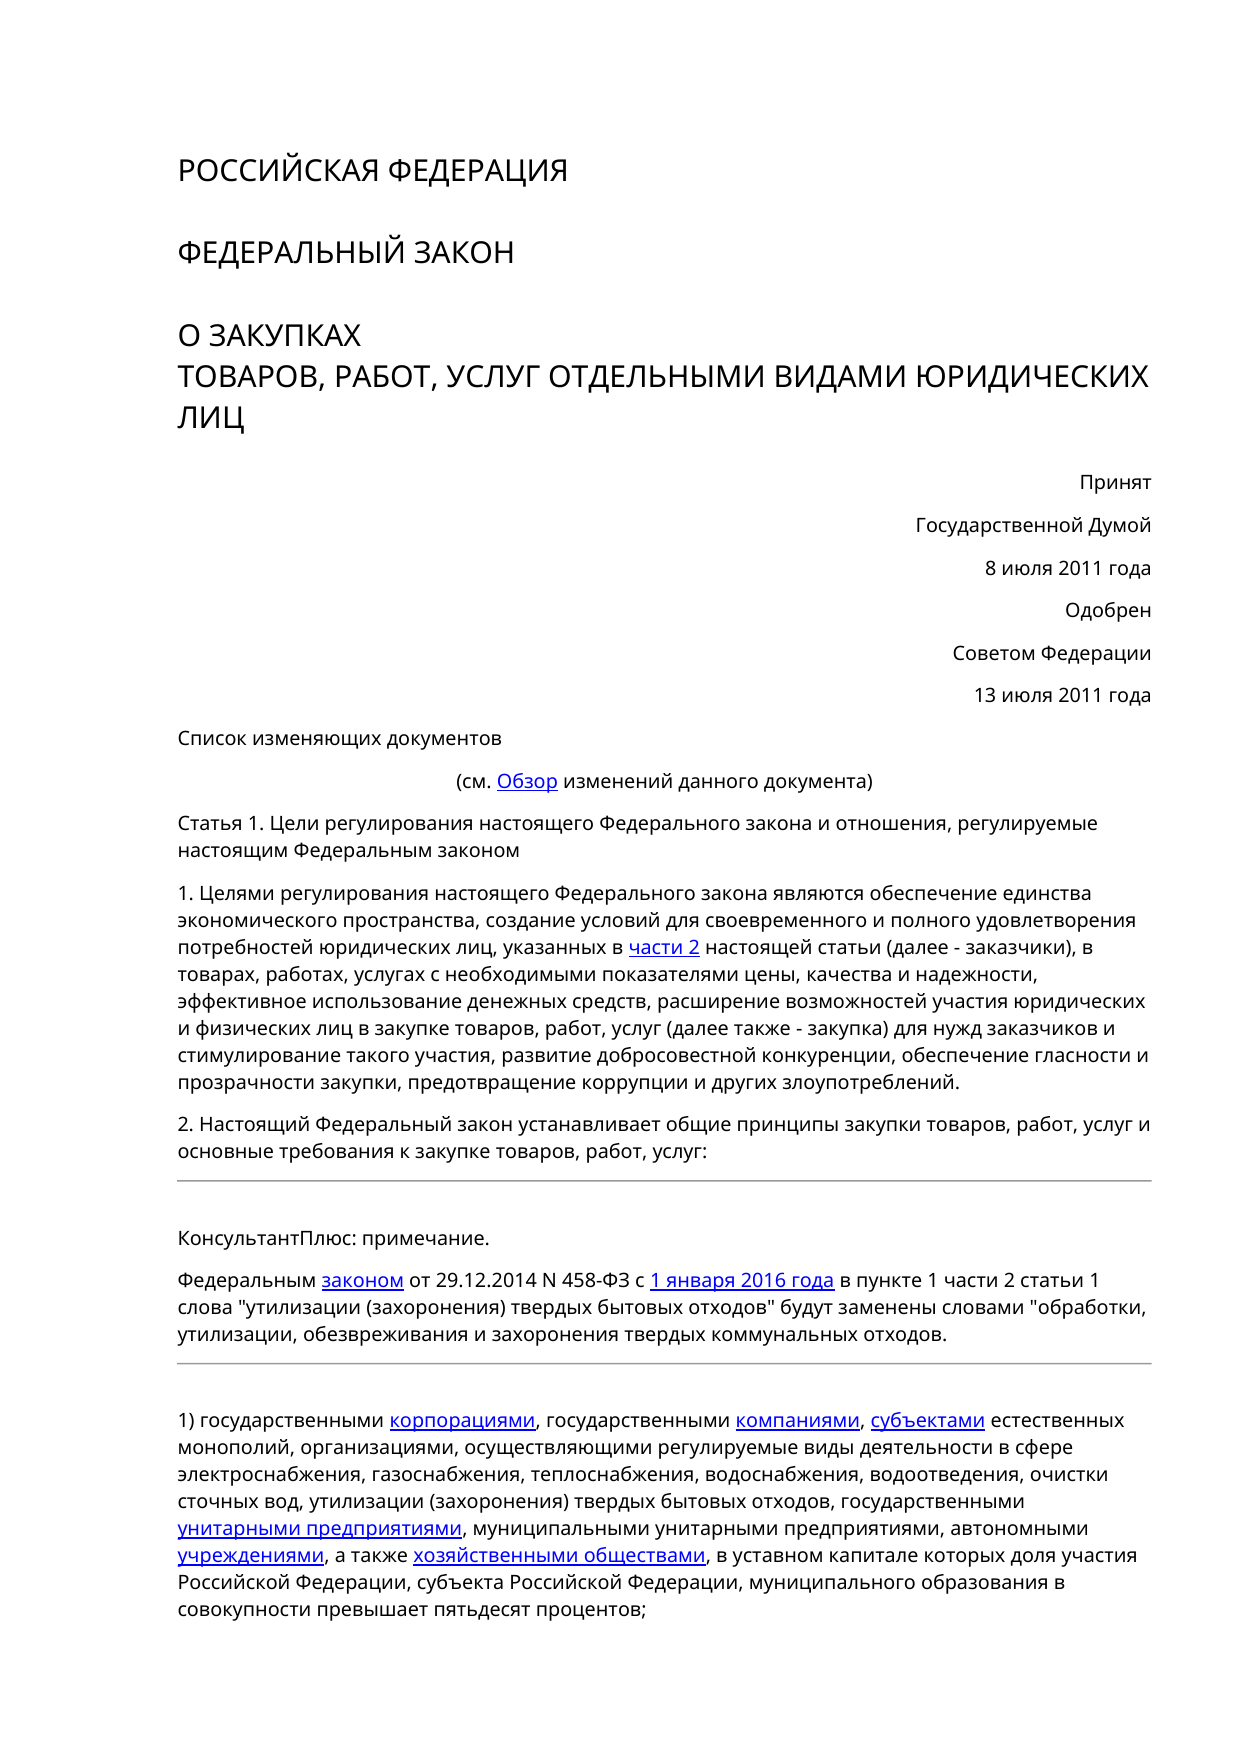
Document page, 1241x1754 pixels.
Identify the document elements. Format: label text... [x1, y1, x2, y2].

text Федеральным законом от 29.12.2014 N 458-ФЗ с 1 января 2016 года в пункте 1 части 2 статьи 1 слова "утилизации (захоронения) твердых бытовых отходов" будут заменены словами "обработки, утилизации, обезвреживания и захоронения твердых коммунальных отходов. [177, 1266, 1152, 1347]
text 8 июля 2011 года [177, 554, 1152, 581]
text Принят [177, 469, 1152, 496]
text 1. Целями регулирования настоящего Федерального закона являются обеспечение единства экономического пространства, создание условий для своевременного и полного удовлетворения потребностей юридических лиц, указанных в части 2 настоящей статьи (далее - заказчики), в товарах, работах, услугах с необходимыми показателями цены, качества и надежности, эффективное использование денежных средств, расширение возможностей участия юридических и физических лиц в закупке товаров, работ, услуг (далее также - закупка) для нужд заказчиков и стимулирование такого участия, развитие добросовестной конкуренции, обеспечение гласности и прозрачности закупки, предотвращение коррупции и других злоупотреблений. [177, 879, 1152, 1095]
text 2. Настоящий Федеральный закон устанавливает общие принципы закупки товаров, работ, услуг и основные требования к закупке товаров, работ, услуг: [177, 1111, 1152, 1164]
text Советом Федерации [177, 639, 1152, 666]
text Список изменяющих документов [177, 724, 1152, 751]
text 13 июля 2011 года [177, 682, 1152, 709]
text 1) государственными корпорациями, государственными компаниями, субъектами естественных монополий, организациями, осуществляющими регулируемые виды деятельности в сфере электроснабжения, газоснабжения, теплоснабжения, водоснабжения, водоотведения, очистки сточных вод, утилизации (захоронения) твердых бытовых отходов, государственными унитарными предприятиями, муниципальными унитарными предприятиями, автономными учреждениями, а также хозяйственными обществами, в уставном капитале которых доля участия Российской Федерации, субъекта Российской Федерации, муниципального образования в совокупности превышает пятьдесят процентов; [177, 1407, 1152, 1622]
text Государственной Думой [177, 511, 1152, 538]
text Статья 1. Цели регулирования настоящего Федерального закона и отношения, регулируемые настоящим Федеральным законом [177, 809, 1152, 863]
text (см. Обзор изменений данного документа) [177, 767, 1152, 794]
text Одобрен [177, 596, 1152, 623]
text РОССИЙСКАЯ ФЕДЕРАЦИЯ ФЕДЕРАЛЬНЫЙ ЗАКОН О ЗАКУПКАХ ТОВАРОВ, РАБОТ, УСЛУГ ОТДЕЛЬНЫМИ ВИДАМИ ЮРИДИЧЕСКИХ ЛИЦ [177, 149, 1152, 437]
text КонсультантПлюс: примечание. [177, 1224, 1152, 1251]
